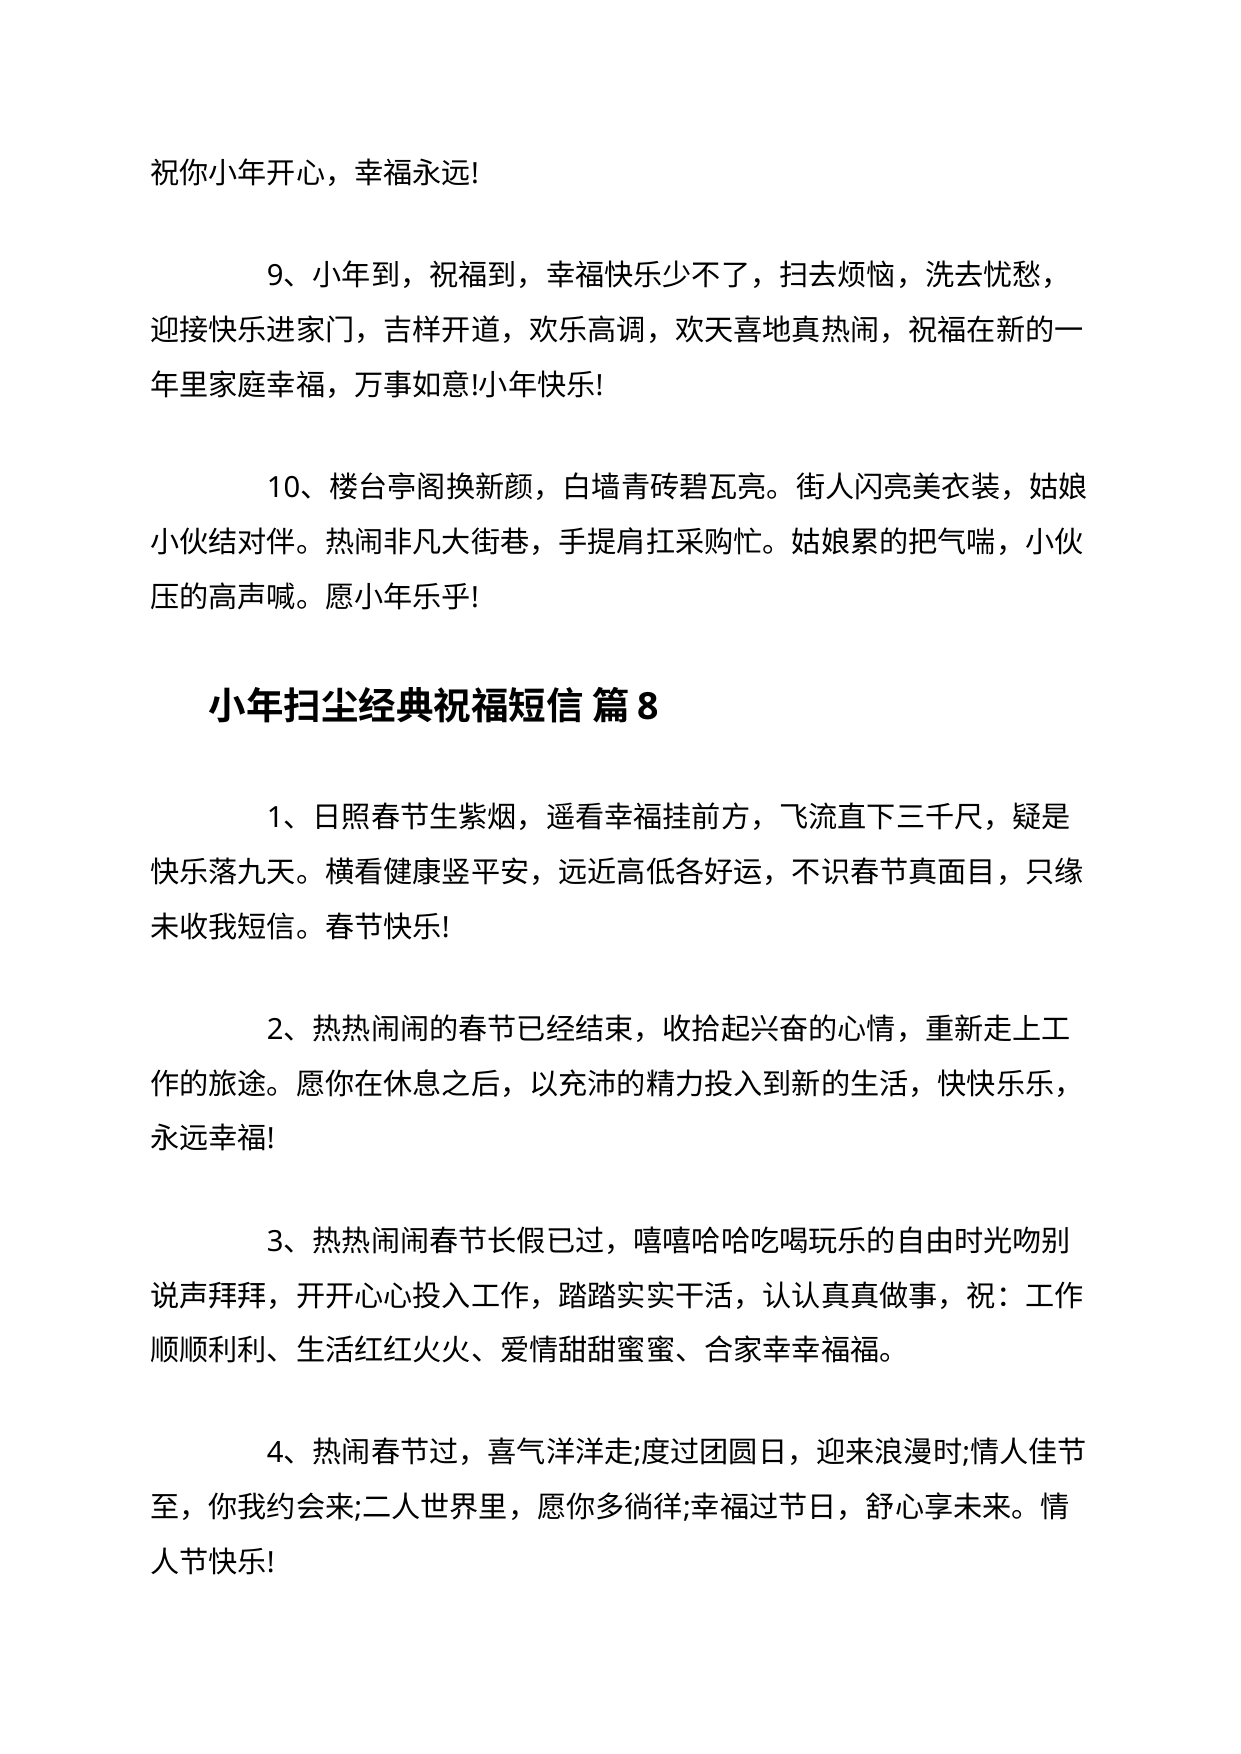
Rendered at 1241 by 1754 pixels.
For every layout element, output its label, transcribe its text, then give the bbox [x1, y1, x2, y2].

text 2、热热闹闹的春节已经结束，收拾起兴奋的心情，重新走上工作的旅途。愿你在休息之后，以充沛的精力投入到新的生活，快快乐乐，永远幸福! [150, 1005, 1090, 1157]
text 10、楼台亭阁换新颜，白墙青砖碧瓦亮。街人闪亮美衣装，姑娘小伙结对伴。热闹非凡大街巷，手提肩扛采购忙。姑娘累的把气喘，小伙压的高声喊。愿小年乐乎! [150, 464, 1090, 616]
text 9、小年到，祝福到，幸福快乐少不了，扫去烦恼，洗去忧愁，迎接快乐进家门，吉样开道，欢乐高调，欢天喜地真热闹，祝福在新的一年里家庭幸福，万事如意!小年快乐! [150, 252, 1090, 404]
text 4、热闹春节过，喜气洋洋走;度过团圆日，迎来浪漫时;情人佳节至，你我约会来;二人世界里，愿你多徜徉;幸福过节日，舒心享未来。情人节快乐! [150, 1429, 1090, 1581]
text 3、热热闹闹春节长假已过，嘻嘻哈哈吃喝玩乐的自由时光吻别说声拜拜，开开心心投入工作，踏踏实实干活，认认真真做事，祝：工作顺顺利利、生活红红火火、爱情甜甜蜜蜜、合家幸幸福福。 [150, 1217, 1090, 1369]
text 1、日照春节生紫烟，遥看幸福挂前方，飞流直下三千尺，疑是快乐落九天。横看健康竖平安，远近高低各好运，不识春节真面目，只缘未收我短信。春节快乐! [150, 793, 1090, 946]
text 小年扫尘经典祝福短信 篇8 [150, 676, 1090, 730]
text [150, 150, 1090, 192]
